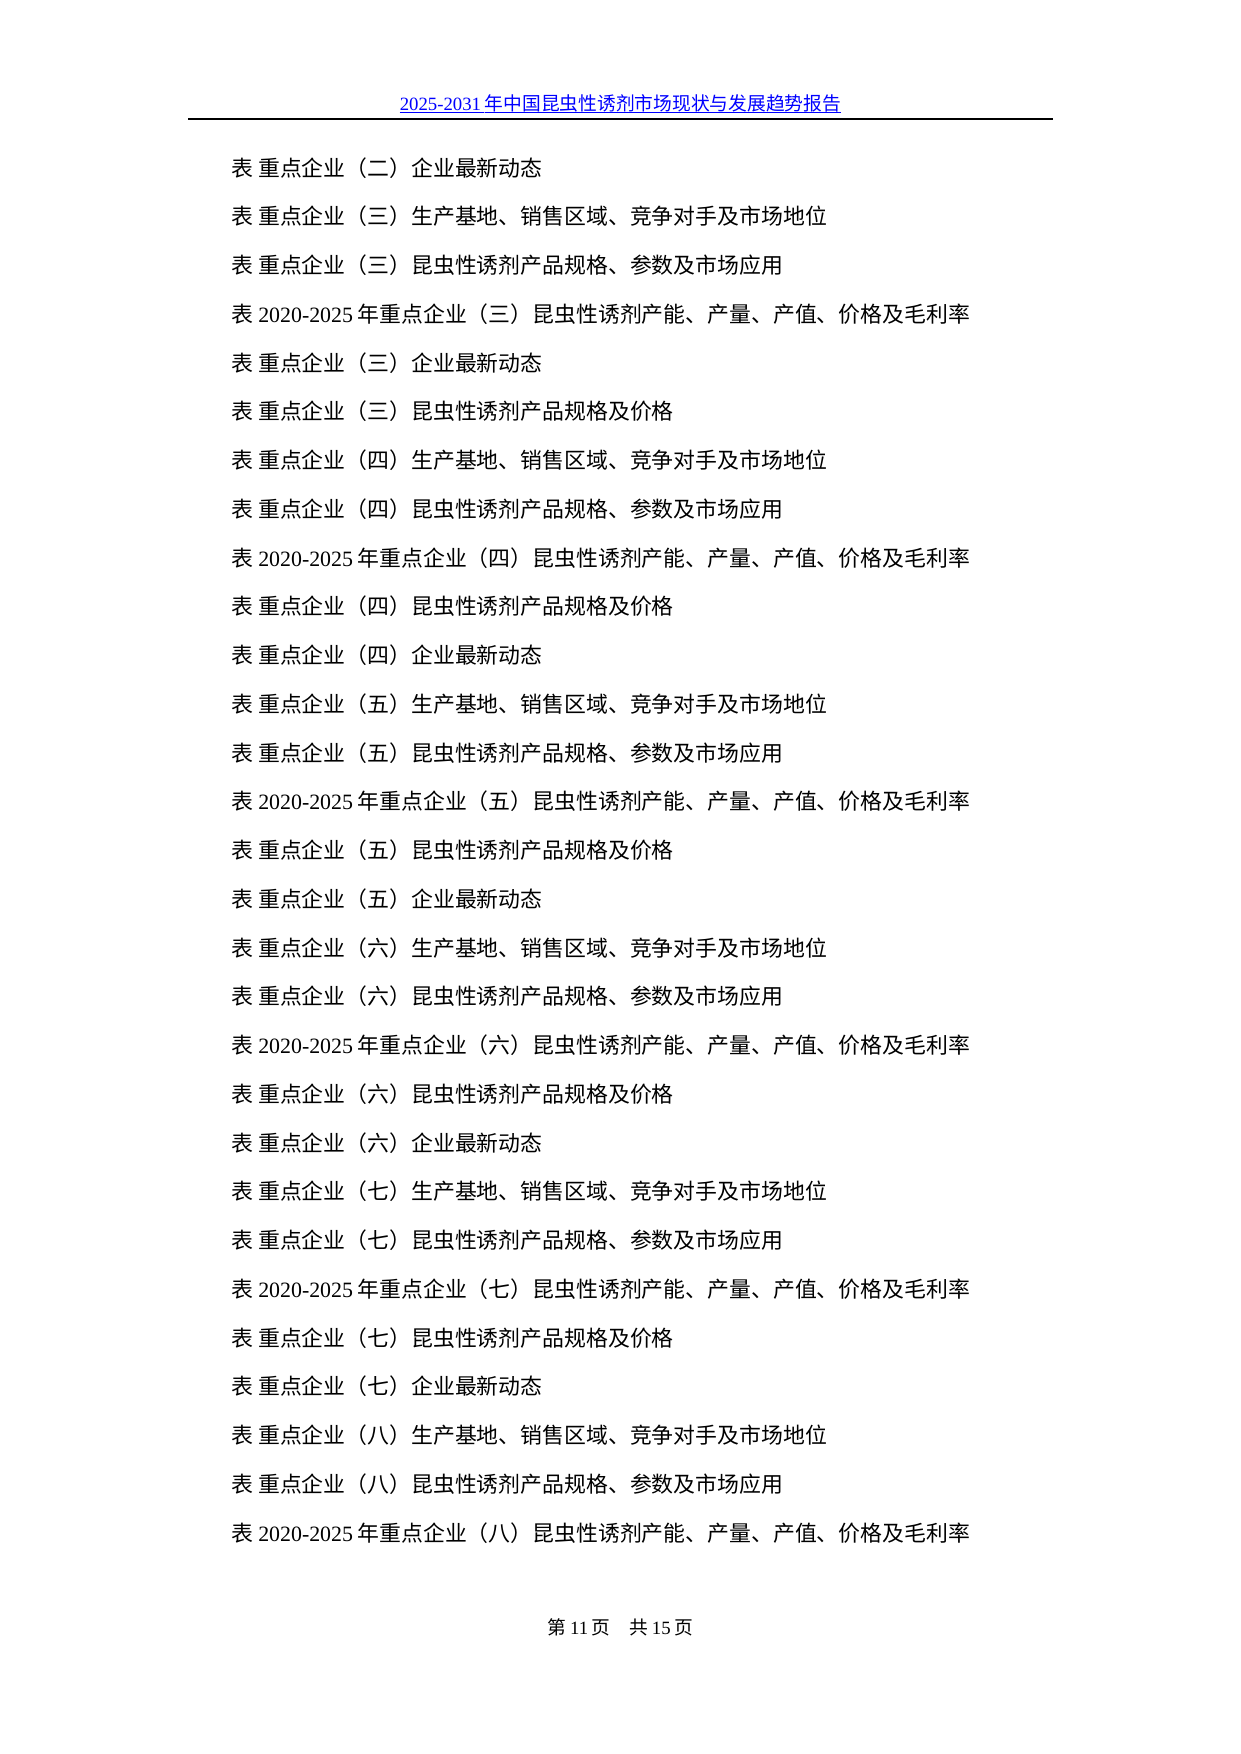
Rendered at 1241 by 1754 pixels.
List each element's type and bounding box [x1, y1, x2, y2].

text [187, 150, 1053, 1548]
